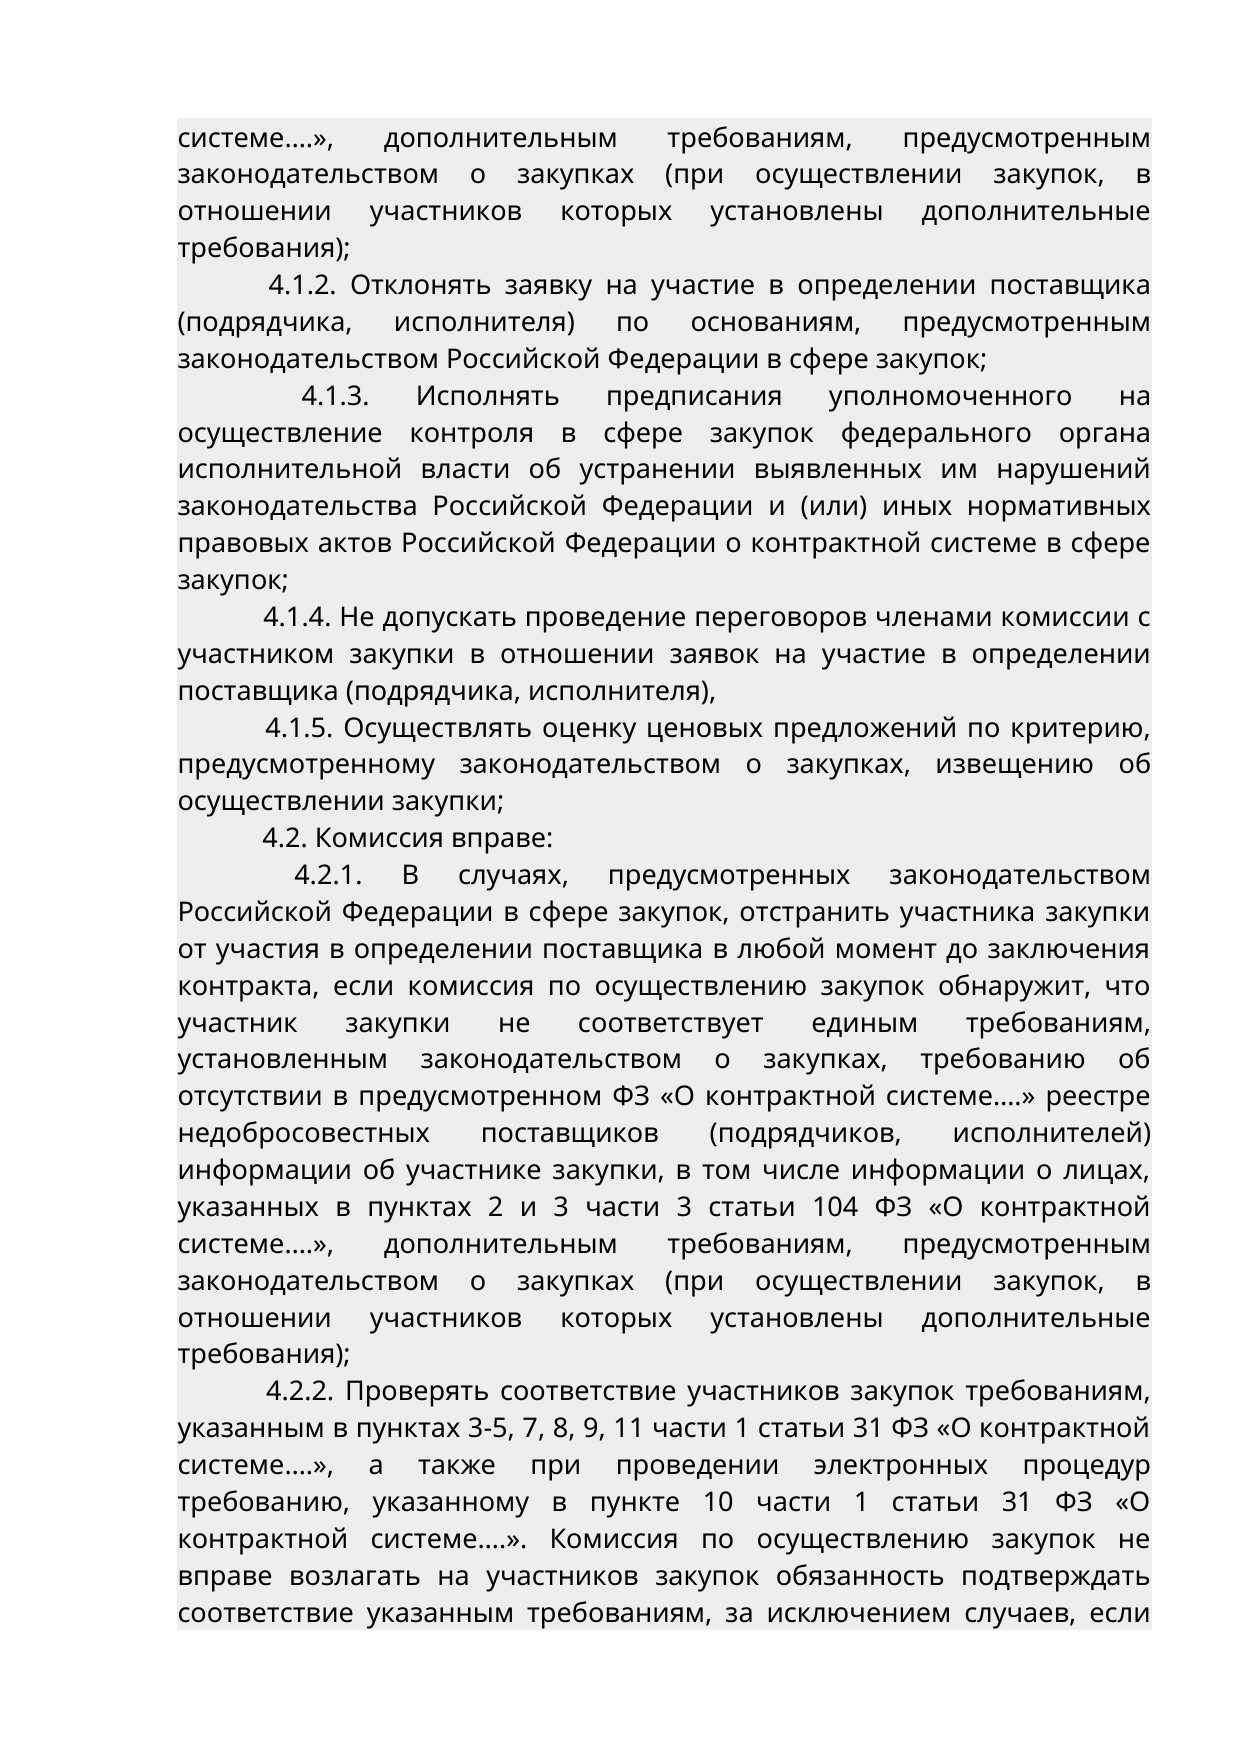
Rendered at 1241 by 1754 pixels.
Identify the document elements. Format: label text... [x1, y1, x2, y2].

text 4.1.4. Не допускать проведение переговоров членами комиссии с участником закупки в отношении заявок на участие в определении поставщика (подрядчика, исполнителя), [177, 597, 1152, 708]
text 4.1.5. Осуществлять оценку ценовых предложений по критерию, предусмотренному законодательством о закупках, извещению об осуществлении закупки; [177, 708, 1152, 819]
text 4.2. Комиссия вправе: [177, 819, 1152, 856]
text 4.1.2. Отклонять заявку на участие в определении поставщика (подрядчика, исполнителя) по основаниям, предусмотренным законодательством Российской Федерации в сфере закупок; [177, 266, 1152, 376]
text 4.1.3. Исполнять предписания уполномоченного на осуществление контроля в сфере закупок федерального органа исполнительной власти об устранении выявленных им нарушений законодательства Российской Федерации и (или) иных нормативных правовых актов Российской Федерации о контрактной системе в сфере закупок; [177, 376, 1152, 597]
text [177, 118, 1152, 266]
text 4.2.1. В случаях, предусмотренных законодательством Российской Федерации в сфере закупок, отстранить участника закупки от участия в определении поставщика в любой момент до заключения контракта, если комиссия по осуществлению закупок обнаружит, что участник закупки не соответствует единым требованиям, установленным законодательством о закупках, требованию об отсутствии в предусмотренном ФЗ «О контрактной системе….» реестре недобросовестных поставщиков (подрядчиков, исполнителей) информации об участнике закупки, в том числе информации о лицах, указанных в пунктах 2 и 3 части 3 статьи 104 ФЗ «О контрактной системе….», дополнительным требованиям, предусмотренным законодательством о закупках (при осуществлении закупок, в отношении участников которых установлены дополнительные требования); [177, 856, 1152, 1372]
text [177, 1372, 1152, 1630]
